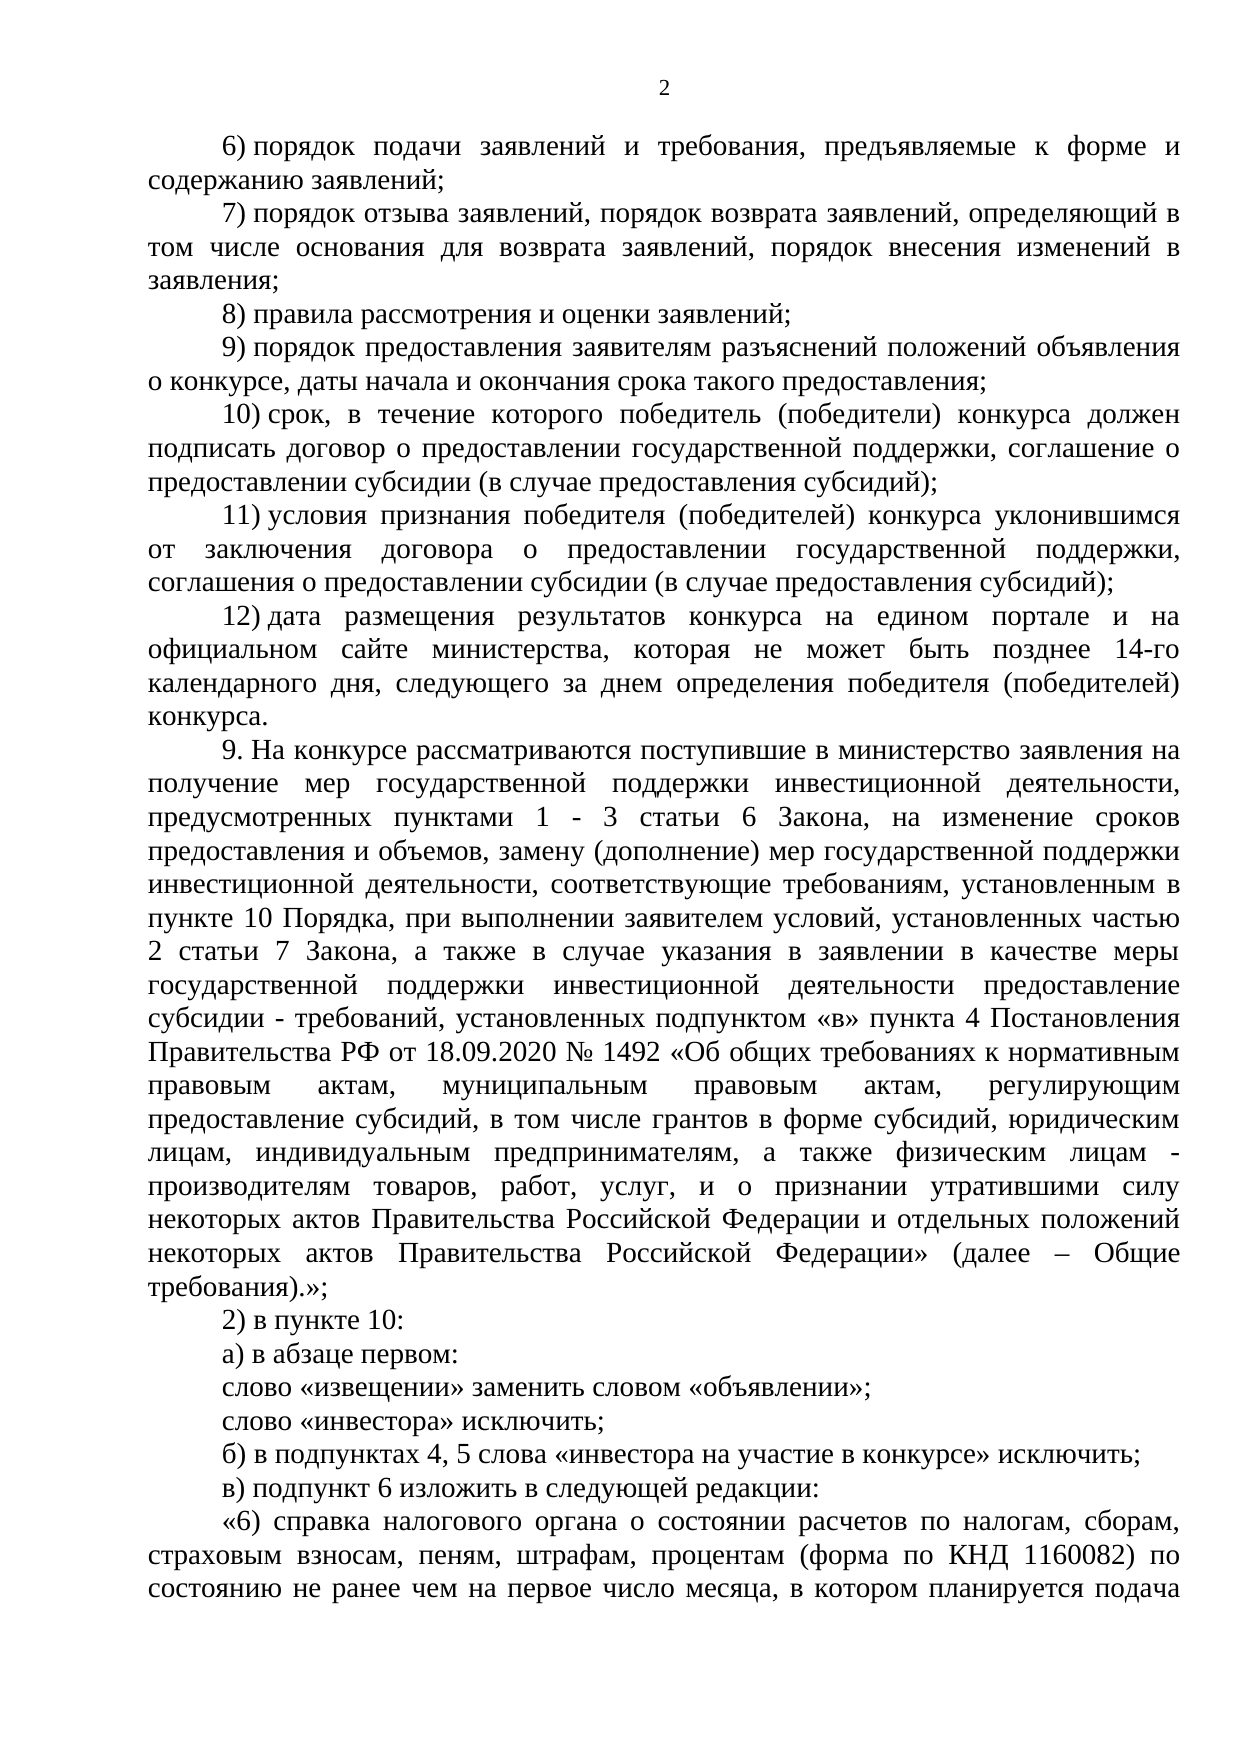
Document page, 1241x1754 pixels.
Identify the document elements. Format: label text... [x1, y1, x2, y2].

text 11) условия признания победителя (победителей) конкурса уклонившимся от заключения договора о предоставлении государственной поддержки, соглашения о предоставлении субсидии (в случае предоставления субсидий); [148, 497, 1181, 598]
text слово «извещении» заменить словом «объявлении»; [148, 1369, 1181, 1403]
text 2) в пункте 10: [148, 1302, 1181, 1336]
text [148, 1503, 1181, 1604]
text а) в абзаце первом: [148, 1336, 1181, 1369]
text 8) правила рассмотрения и оценки заявлений; [148, 296, 1181, 329]
text 7) порядок отзыва заявлений, порядок возврата заявлений, определяющий в том числе основания для возврата заявлений, порядок внесения изменений в заявления; [148, 195, 1181, 296]
text 12) дата размещения результатов конкурса на едином портале и на официальном сайте министерства, которая не может быть позднее 14-го календарного дня, следующего за днем определения победителя (победителей) конкурса. [148, 598, 1181, 732]
text 10) срок, в течение которого победитель (победители) конкурса должен подписать договор о предоставлении государственной поддержки, соглашение о предоставлении субсидии (в случае предоставления субсидий); [148, 397, 1181, 497]
text б) в подпунктах 4, 5 слова «инвестора на участие в конкурсе» исключить; [148, 1436, 1181, 1470]
text 9. На конкурсе рассматриваются поступившие в министерство заявления на получение мер государственной поддержки инвестиционной деятельности, предусмотренных пунктами 1 - 3 статьи 6 Закона, на изменение сроков предоставления и объемов, замену (дополнение) мер государственной поддержки инвестиционной деятельности, соответствующие требованиям, установленным в пункте 10 Порядка, при выполнении заявителем условий, установленных частью 2 статьи 7 Закона, а также в случае указания в заявлении в качестве меры государственной поддержки инвестиционной деятельности предоставление субсидии - требований, установленных подпунктом «в» пункта 4 Постановления Правительства РФ от 18.09.2020 № 1492 «Об общих требованиях к нормативным правовым актам, муниципальным правовым актам, регулирующим предоставление субсидий, в том числе грантов в форме субсидий, юридическим лицам, индивидуальным предпринимателям, а также физическим лицам - производителям товаров, работ, услуг, и о признании утратившими силу некоторых актов Правительства Российской Федерации и отдельных положений некоторых актов Правительства Российской Федерации» (далее – Общие требования).»; [148, 732, 1181, 1302]
text слово «инвестора» исключить; [148, 1403, 1181, 1436]
text в) подпункт 6 изложить в следующей редакции: [148, 1470, 1181, 1503]
text 6) порядок подачи заявлений и требования, предъявляемые к форме и содержанию заявлений; [148, 128, 1181, 195]
text 9) порядок предоставления заявителям разъяснений положений объявления о конкурсе, даты начала и окончания срока такого предоставления; [148, 329, 1181, 397]
